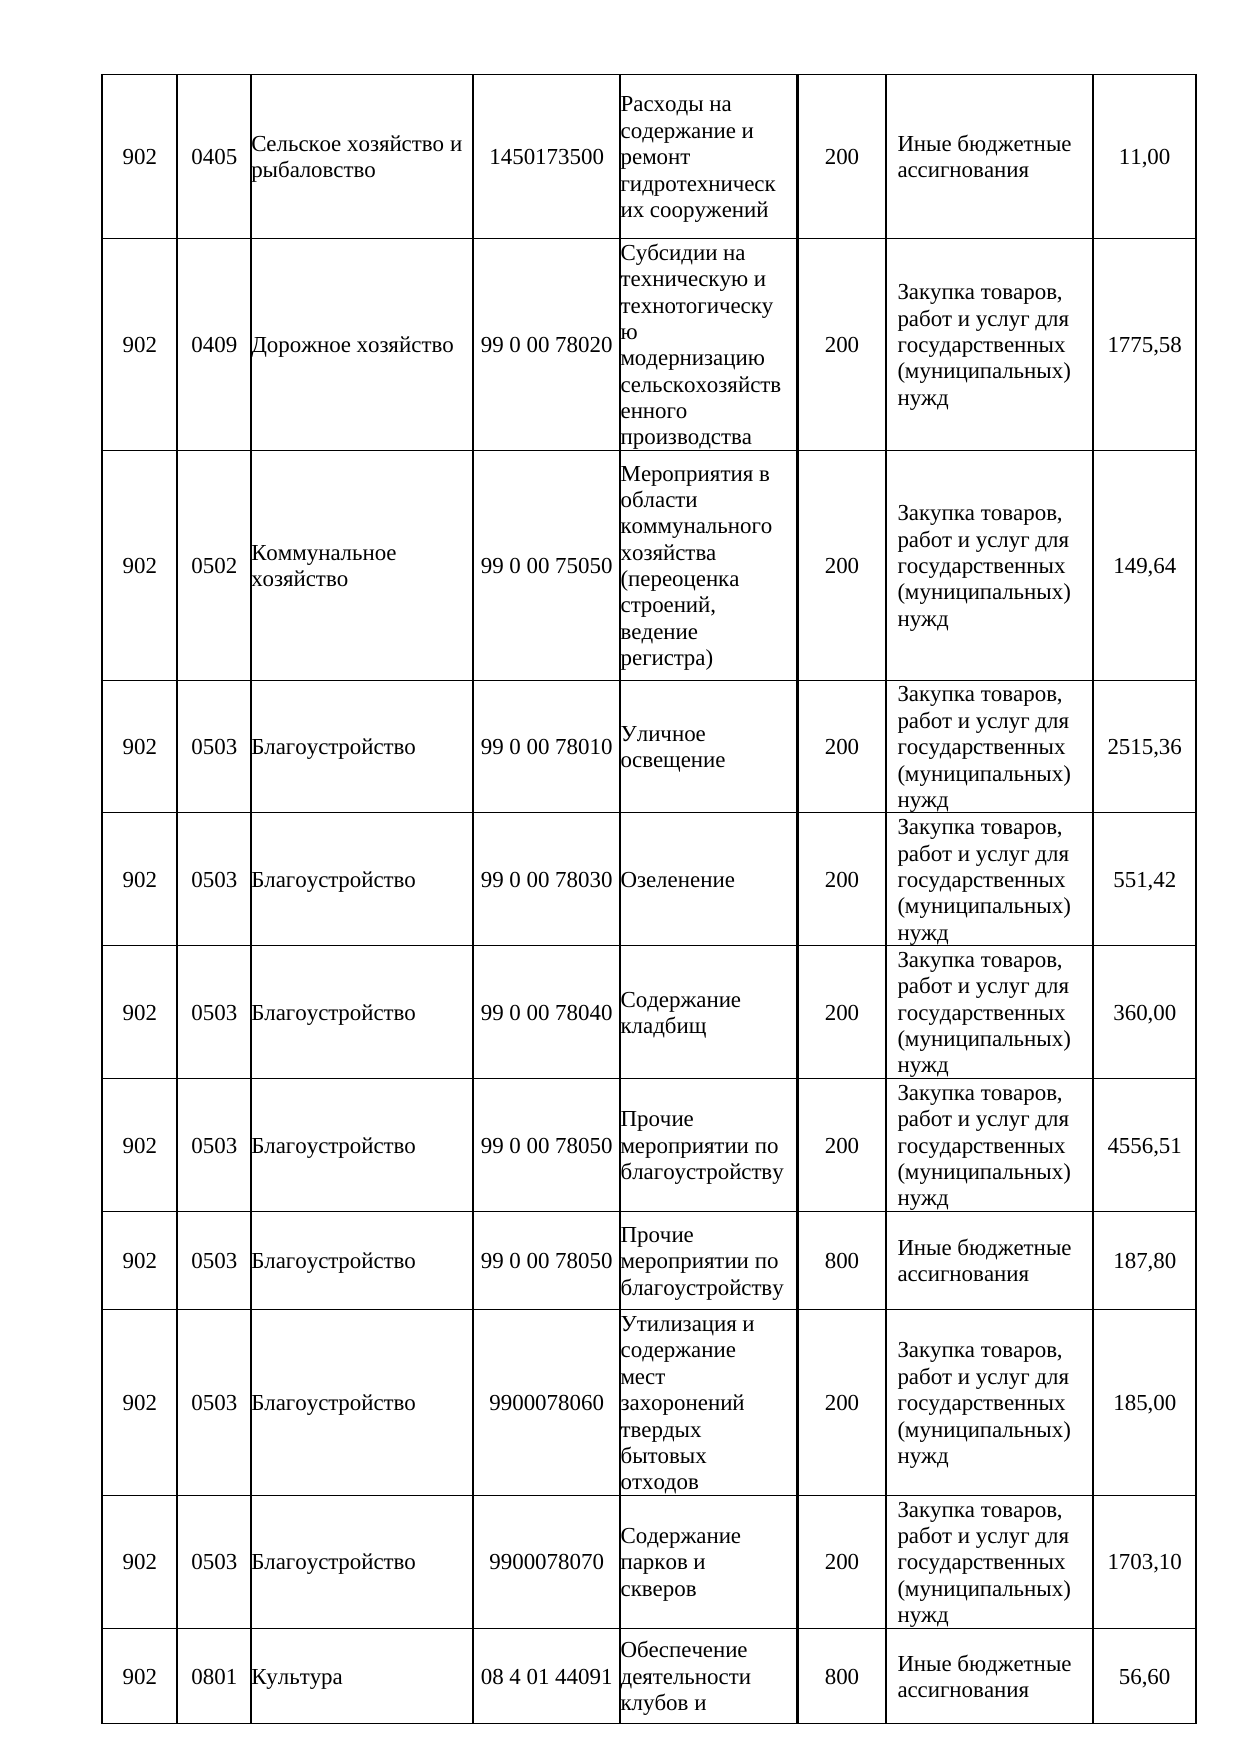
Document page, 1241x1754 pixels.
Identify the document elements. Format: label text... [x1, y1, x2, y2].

table_cell Закупка товаров, работ и услуг для государственных (муниципальных) нужд [887, 451, 1092, 679]
table_cell 0502 [178, 451, 250, 679]
table_cell 200 [799, 681, 885, 812]
table_cell 200 [799, 1079, 885, 1211]
table_cell Расходы на содержание и ремонт гидротехнических сооружений [621, 75, 796, 238]
table_cell 902 [103, 1310, 176, 1495]
table_cell 902 [103, 1496, 176, 1627]
table_cell 902 [103, 1629, 176, 1723]
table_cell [621, 1629, 796, 1723]
table_cell 1450173500 [474, 75, 619, 238]
table_cell 2515,36 [1094, 681, 1195, 812]
table_cell Благоустройство [252, 946, 472, 1078]
table_cell 0405 [178, 75, 250, 238]
table_cell 200 [799, 813, 885, 945]
table_cell 99 0 00 78050 [474, 1212, 619, 1309]
table_cell 902 [103, 946, 176, 1078]
table_cell 99 0 00 78020 [474, 239, 619, 450]
table_cell 08 4 01 44091 [474, 1629, 619, 1723]
table_cell 0503 [178, 813, 250, 945]
table_cell Иные бюджетные ассигнования [887, 1212, 1092, 1309]
table_cell 0801 [178, 1629, 250, 1723]
table_cell 0503 [178, 681, 250, 812]
table_cell 800 [799, 1629, 885, 1723]
table_cell Закупка товаров, работ и услуг для государственных (муниципальных) нужд [887, 681, 1092, 812]
table_cell Прочие мероприятии по благоустройству [621, 1079, 796, 1211]
table_cell Прочие мероприятии по благоустройству [621, 1212, 796, 1309]
table_cell Уличное освещение [621, 681, 796, 812]
table_cell Благоустройство [252, 1212, 472, 1309]
table_cell 1703,10 [1094, 1496, 1195, 1627]
table_cell 360,00 [1094, 946, 1195, 1078]
table_cell 902 [103, 681, 176, 812]
table_cell 9900078070 [474, 1496, 619, 1627]
table_cell Мероприятия в области коммунального хозяйства (переоценка строений, ведение регистра) [621, 451, 796, 679]
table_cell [887, 1629, 1092, 1723]
table_cell 902 [103, 1212, 176, 1309]
table_cell 0409 [178, 239, 250, 450]
table_cell Благоустройство [252, 813, 472, 945]
table_cell 902 [103, 451, 176, 679]
table_cell 800 [799, 1212, 885, 1309]
table_cell Закупка товаров, работ и услуг для государственных (муниципальных) нужд [887, 1079, 1092, 1211]
table_cell 0503 [178, 946, 250, 1078]
table_cell 9900078060 [474, 1310, 619, 1495]
table_cell 902 [103, 239, 176, 450]
table_cell 200 [799, 239, 885, 450]
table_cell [887, 239, 1092, 450]
table_cell Культура [252, 1629, 472, 1723]
table_cell 200 [799, 451, 885, 679]
table_cell 0503 [178, 1496, 250, 1627]
table_cell Коммунальное хозяйство [252, 451, 472, 679]
table_cell 0503 [178, 1212, 250, 1309]
table_cell 149,64 [1094, 451, 1195, 679]
table_cell 99 0 00 78030 [474, 813, 619, 945]
table_cell Сельское хозяйство и рыбаловство [252, 75, 472, 238]
table_cell 99 0 00 78040 [474, 946, 619, 1078]
table_cell Утилизация и содержание мест захоронений твердых бытовых отходов [621, 1310, 796, 1495]
table_cell 902 [103, 1079, 176, 1211]
table_cell Благоустройство [252, 1310, 472, 1495]
table_cell Дорожное хозяйство [252, 239, 472, 450]
table_cell 99 0 00 78050 [474, 1079, 619, 1211]
table_cell Закупка товаров, работ и услуг для государственных (муниципальных) нужд [887, 1310, 1092, 1495]
table_cell Закупка товаров, работ и услуг для государственных (муниципальных) нужд [887, 813, 1092, 945]
table_cell Субсидии на техническую и технотогическую модернизацию сельскохозяйственного производства [621, 239, 796, 450]
table_cell Закупка товаров, работ и услуг для государственных (муниципальных) нужд [887, 946, 1092, 1078]
table_cell Благоустройство [252, 1496, 472, 1627]
table_cell 200 [799, 946, 885, 1078]
table_cell 185,00 [1094, 1310, 1195, 1495]
table_cell 200 [799, 1496, 885, 1627]
table_cell Благоустройство [252, 681, 472, 812]
table_cell Закупка товаров, работ и услуг для государственных (муниципальных) нужд [887, 1496, 1092, 1627]
table_cell 200 [799, 1310, 885, 1495]
table_cell Озеленение [621, 813, 796, 945]
table_cell 11,00 [1094, 75, 1195, 238]
table_cell 902 [103, 813, 176, 945]
table_cell Иные бюджетные ассигнования [887, 75, 1092, 238]
table_cell 99 0 00 75050 [474, 451, 619, 679]
table_cell 99 0 00 78010 [474, 681, 619, 812]
table_cell 0503 [178, 1310, 250, 1495]
table_cell Благоустройство [252, 1079, 472, 1211]
table_cell 0503 [178, 1079, 250, 1211]
table_cell 1775,58 [1094, 239, 1195, 450]
table_cell Содержание кладбищ [621, 946, 796, 1078]
table_cell Содержание парков и скверов [621, 1496, 796, 1627]
table_cell 551,42 [1094, 813, 1195, 945]
table_cell 200 [799, 75, 885, 238]
table_cell 902 [103, 75, 176, 238]
table_cell 4556,51 [1094, 1079, 1195, 1211]
table_cell 187,80 [1094, 1212, 1195, 1309]
table_cell 56,60 [1094, 1629, 1195, 1723]
